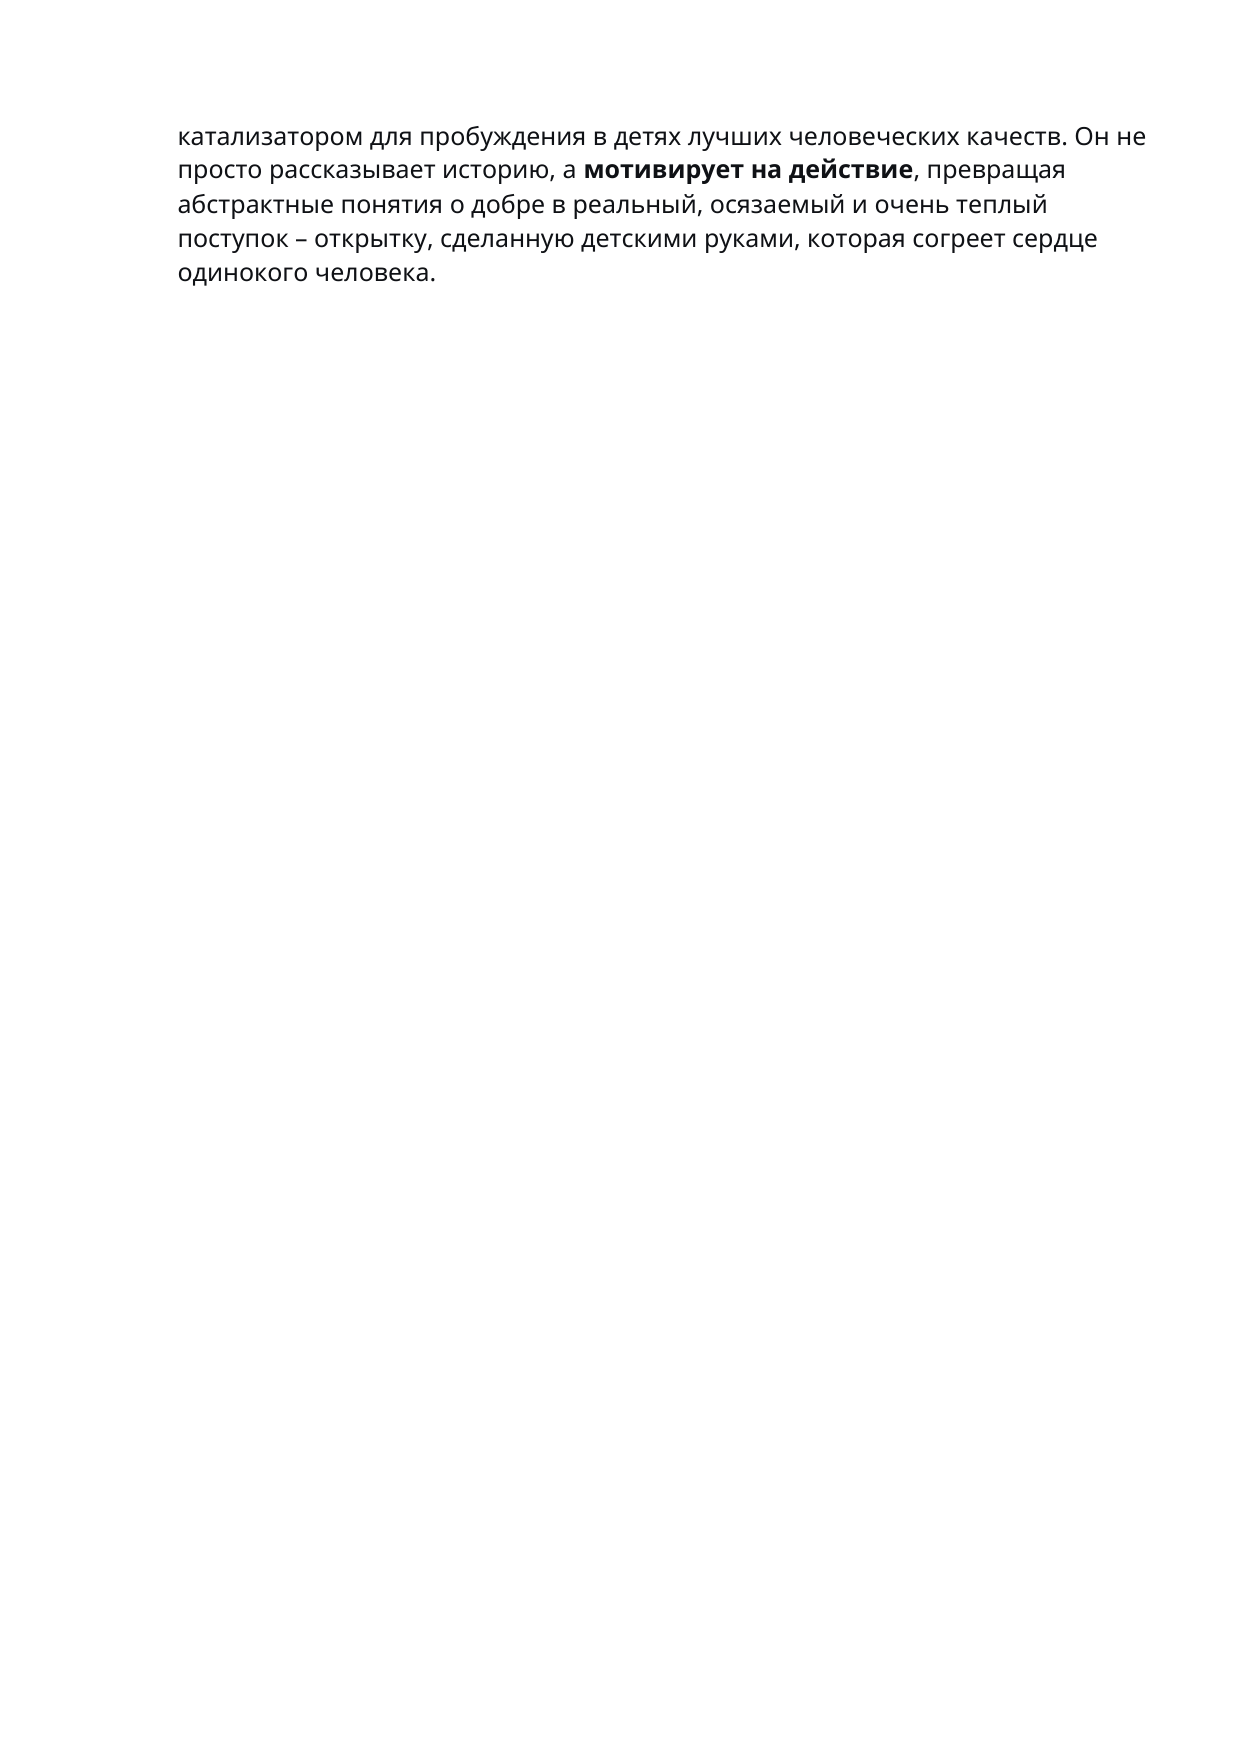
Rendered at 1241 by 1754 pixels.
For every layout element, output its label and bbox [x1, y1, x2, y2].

text [177, 118, 1152, 288]
